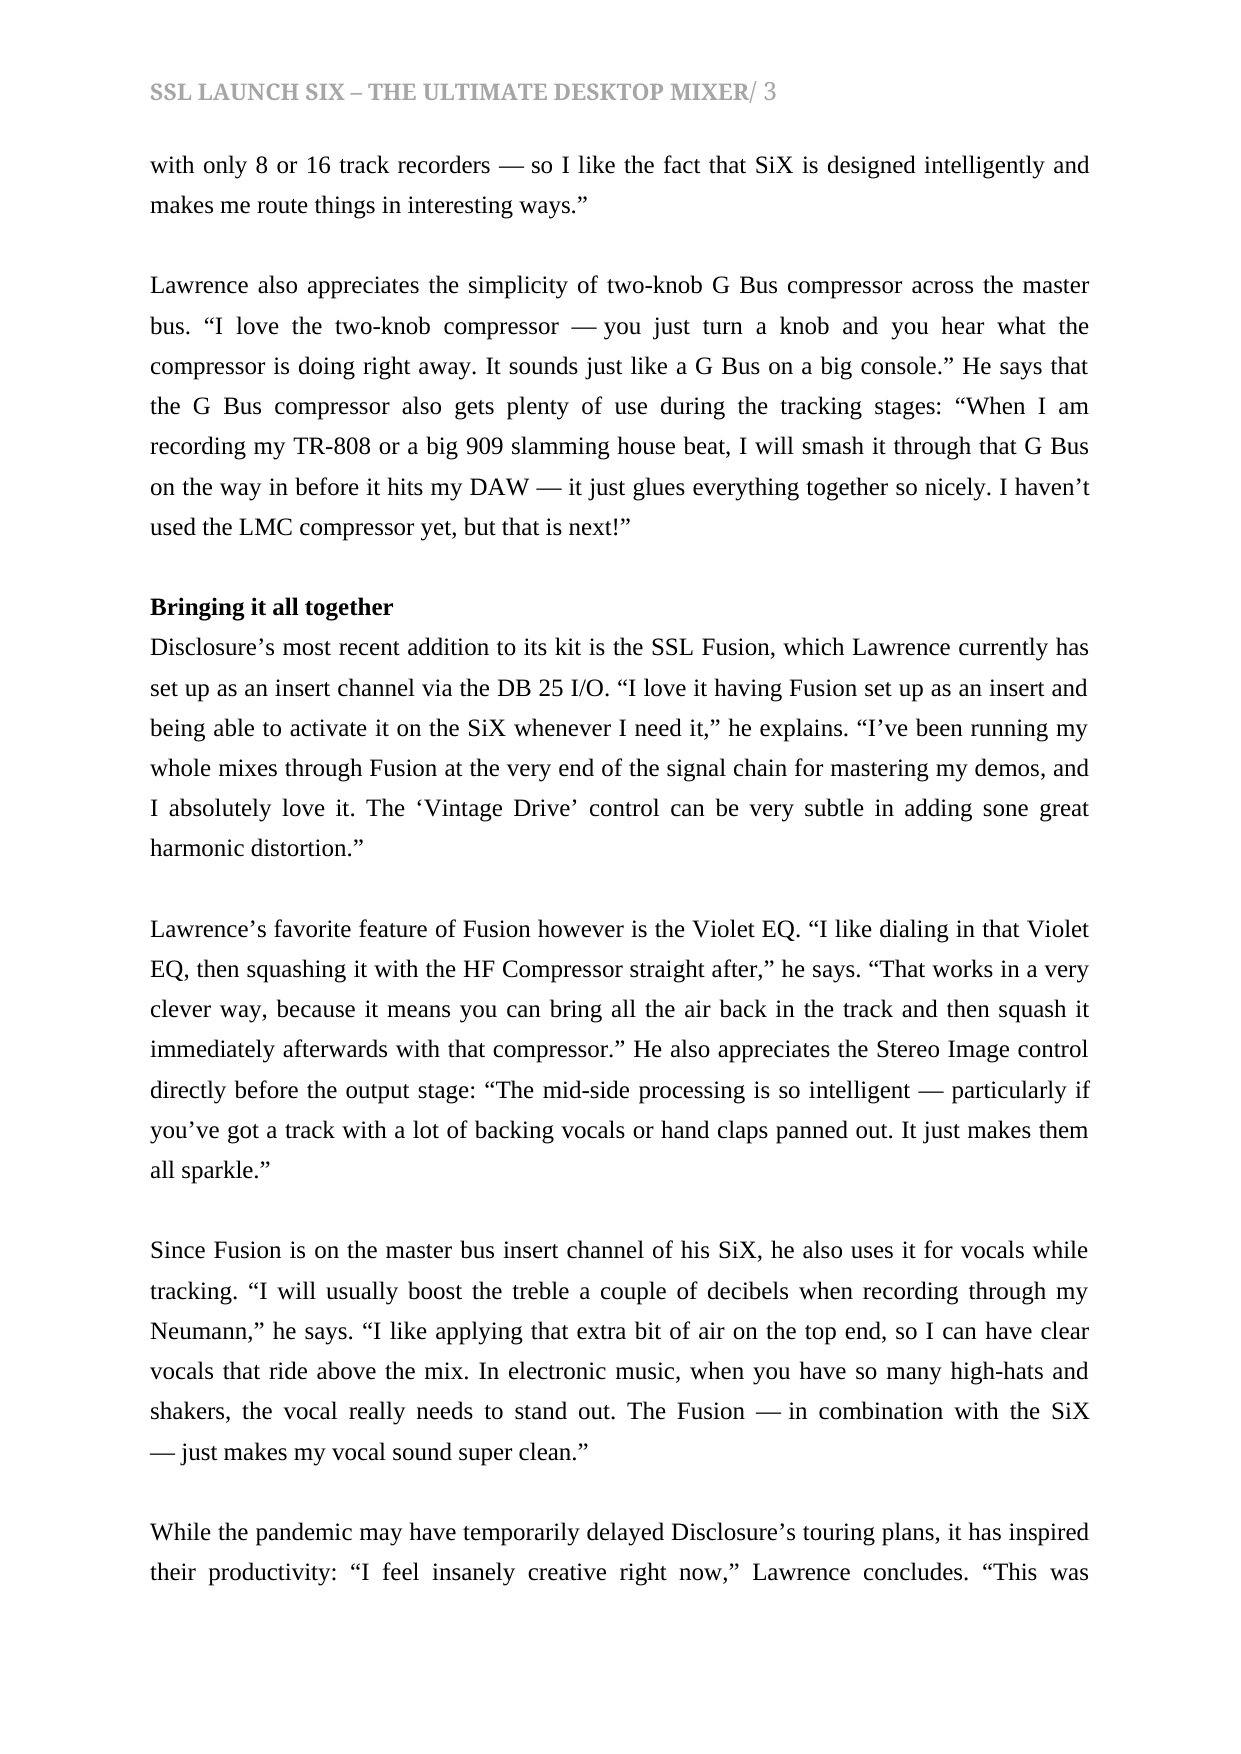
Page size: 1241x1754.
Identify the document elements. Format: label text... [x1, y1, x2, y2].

text Since Fusion is on the master bus insert channel of his SiX, he also uses it for vocals while tracking. “I will usually boost the treble a couple of decibels when recording through my Neumann,” he says. “I like applying that extra bit of air on the top end, so I can have clear vocals that ride above the mix. In electronic music, when you have so many high-hats and shakers, the vocal really needs to stand out. The Fusion — in combination with the SiX — just makes my vocal sound super clean.” [150, 1236, 1090, 1465]
text Disclosure’s most recent addition to its kit is the SSL Fusion, which Lawrence currently has set up as an insert channel via the DB 25 I/O. “I love it having Fusion set up as an insert and being able to activate it on the SiX whenever I need it,” he explains. “I’ve been running my whole mixes through Fusion at the very end of the signal chain for mastering my demos, and I absolutely love it. The ‘Vintage Drive’ control can be very subtle in adding sone great harmonic distortion.” [150, 632, 1090, 862]
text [150, 1517, 1090, 1586]
text Lawrence’s favorite feature of Fusion however is the Violet EQ. “I like dialing in that Violet EQ, then squashing it with the HF Compressor straight after,” he says. “That works in a very clever way, because it means you can bring all the air back in the track and then squash it immediately afterwards with that compressor.” He also appreciates the Stereo Image control directly before the output stage: “The mid-side processing is so intelligent — particularly if you’ve got a track with a lot of backing vocals or hand claps panned out. It just makes them all sparkle.” [150, 914, 1090, 1184]
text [150, 150, 1090, 219]
text Lawrence also appreciates the simplicity of two-knob G Bus compressor across the master bus. “I love the two-knob compressor — you just turn a knob and you hear what the compressor is doing right away. It sounds just like a G Bus on a big console.” He says that the G Bus compressor also gets plenty of use during the tracking stages: “When I am recording my TR-808 or a big 909 slamming house beat, I will smash it through that G Bus on the way in before it hits my DAW — it just glues everything together so nicely. I haven’t used the LMC compressor yet, but that is next!” [150, 271, 1090, 541]
text Bringing it all together [150, 592, 1090, 621]
